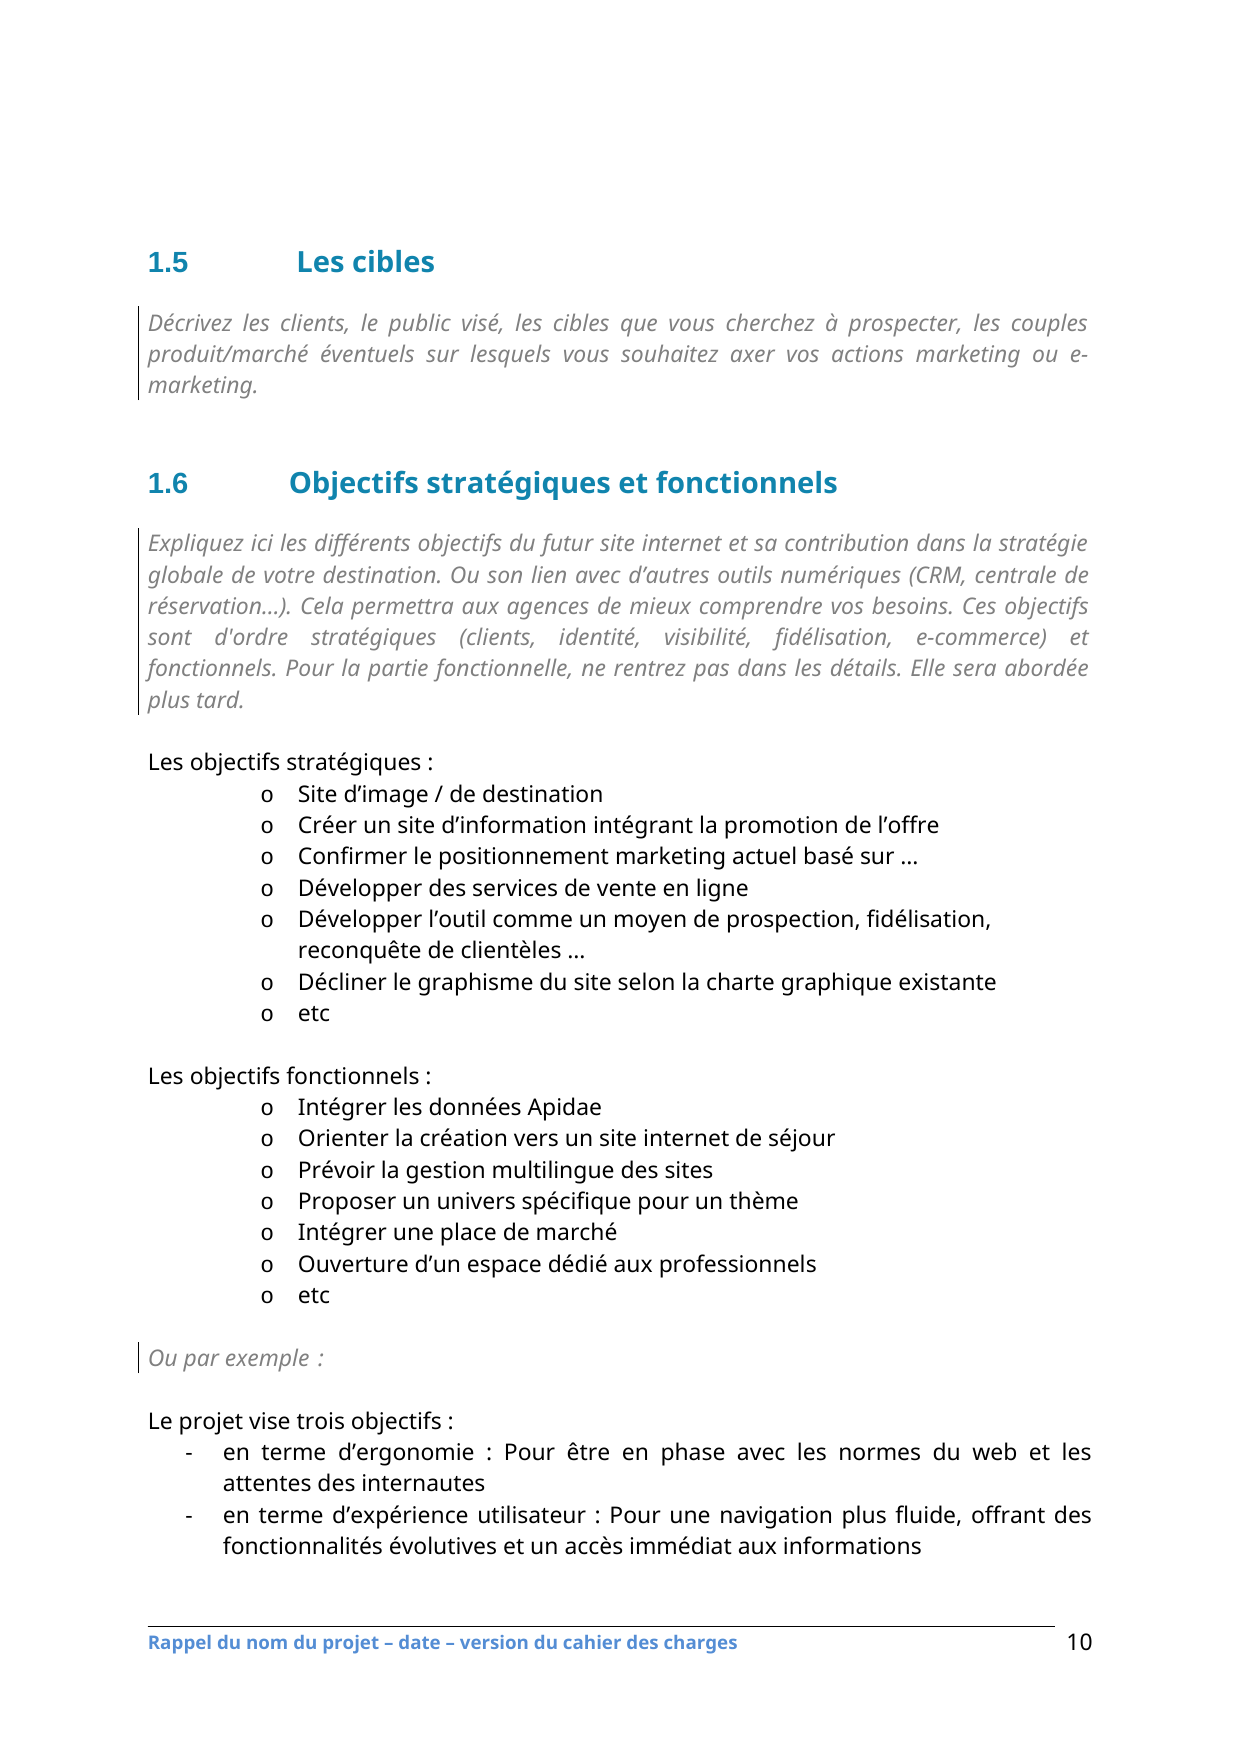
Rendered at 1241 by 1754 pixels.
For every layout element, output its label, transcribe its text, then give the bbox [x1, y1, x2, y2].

list Intégrer une place de marché [260, 1216, 1093, 1248]
list Proposer un univers spécifique pour un thème [260, 1185, 1093, 1216]
list Confirmer le positionnement marketing actuel basé sur … [260, 840, 1093, 872]
list en terme d’expérience utilisateur : Pour une navigation plus fluide, offrant des fonctionnalités évolutives et un accès immédiat aux informations [185, 1499, 1093, 1561]
list Développer des services de vente en ligne [260, 872, 1093, 903]
list Développer l’outil comme un moyen de prospection, fidélisation, reconquête de clientèles … [260, 903, 1093, 966]
list Les objectifs stratégiques : [148, 746, 1093, 778]
list en terme d’ergonomie : Pour être en phase avec les normes du web et les attentes des internautes [185, 1436, 1093, 1499]
subtitle Objectifs stratégiques et fonctionnels [148, 463, 1093, 502]
list etc [260, 997, 1093, 1028]
text Expliquez ici les différents objectifs du futur site internet et sa contribution dans la stratégie globale de votre destination. Ou son lien avec d’autres outils numériques (CRM, centrale de réservation…). Cela permettra aux agences de mieux comprendre vos besoins. Ces objectifs sont d'ordre stratégiques (clients, identité, visibilité, fidélisation, e-commerce) et fonctionnels. Pour la partie fonctionnelle, ne rentrez pas dans les détails. Elle sera abordée plus tard. [138, 527, 1093, 715]
subtitle Les cibles [148, 242, 1093, 281]
list Prévoir la gestion multilingue des sites [260, 1153, 1093, 1185]
list Site d’image / de destination [260, 778, 1093, 809]
text Ou par exemple : [139, 1342, 1093, 1373]
list Décliner le graphisme du site selon la charte graphique existante [260, 966, 1093, 997]
text Le projet vise trois objectifs : [148, 1405, 1093, 1436]
list Créer un site d’information intégrant la promotion de l’offre [260, 809, 1093, 840]
list Orienter la création vers un site internet de séjour [260, 1122, 1093, 1153]
text Décrivez les clients, le public visé, les cibles que vous cherchez à prospecter, les couples produit/marché éventuels sur lesquels vous souhaitez axer vos actions marketing ou e-marketing. [139, 306, 1093, 400]
list Les objectifs fonctionnels : [148, 1059, 1093, 1091]
list Intégrer les données Apidae [260, 1091, 1093, 1122]
list Ouverture d’un espace dédié aux professionnels [260, 1248, 1093, 1279]
list etc [260, 1279, 1093, 1310]
